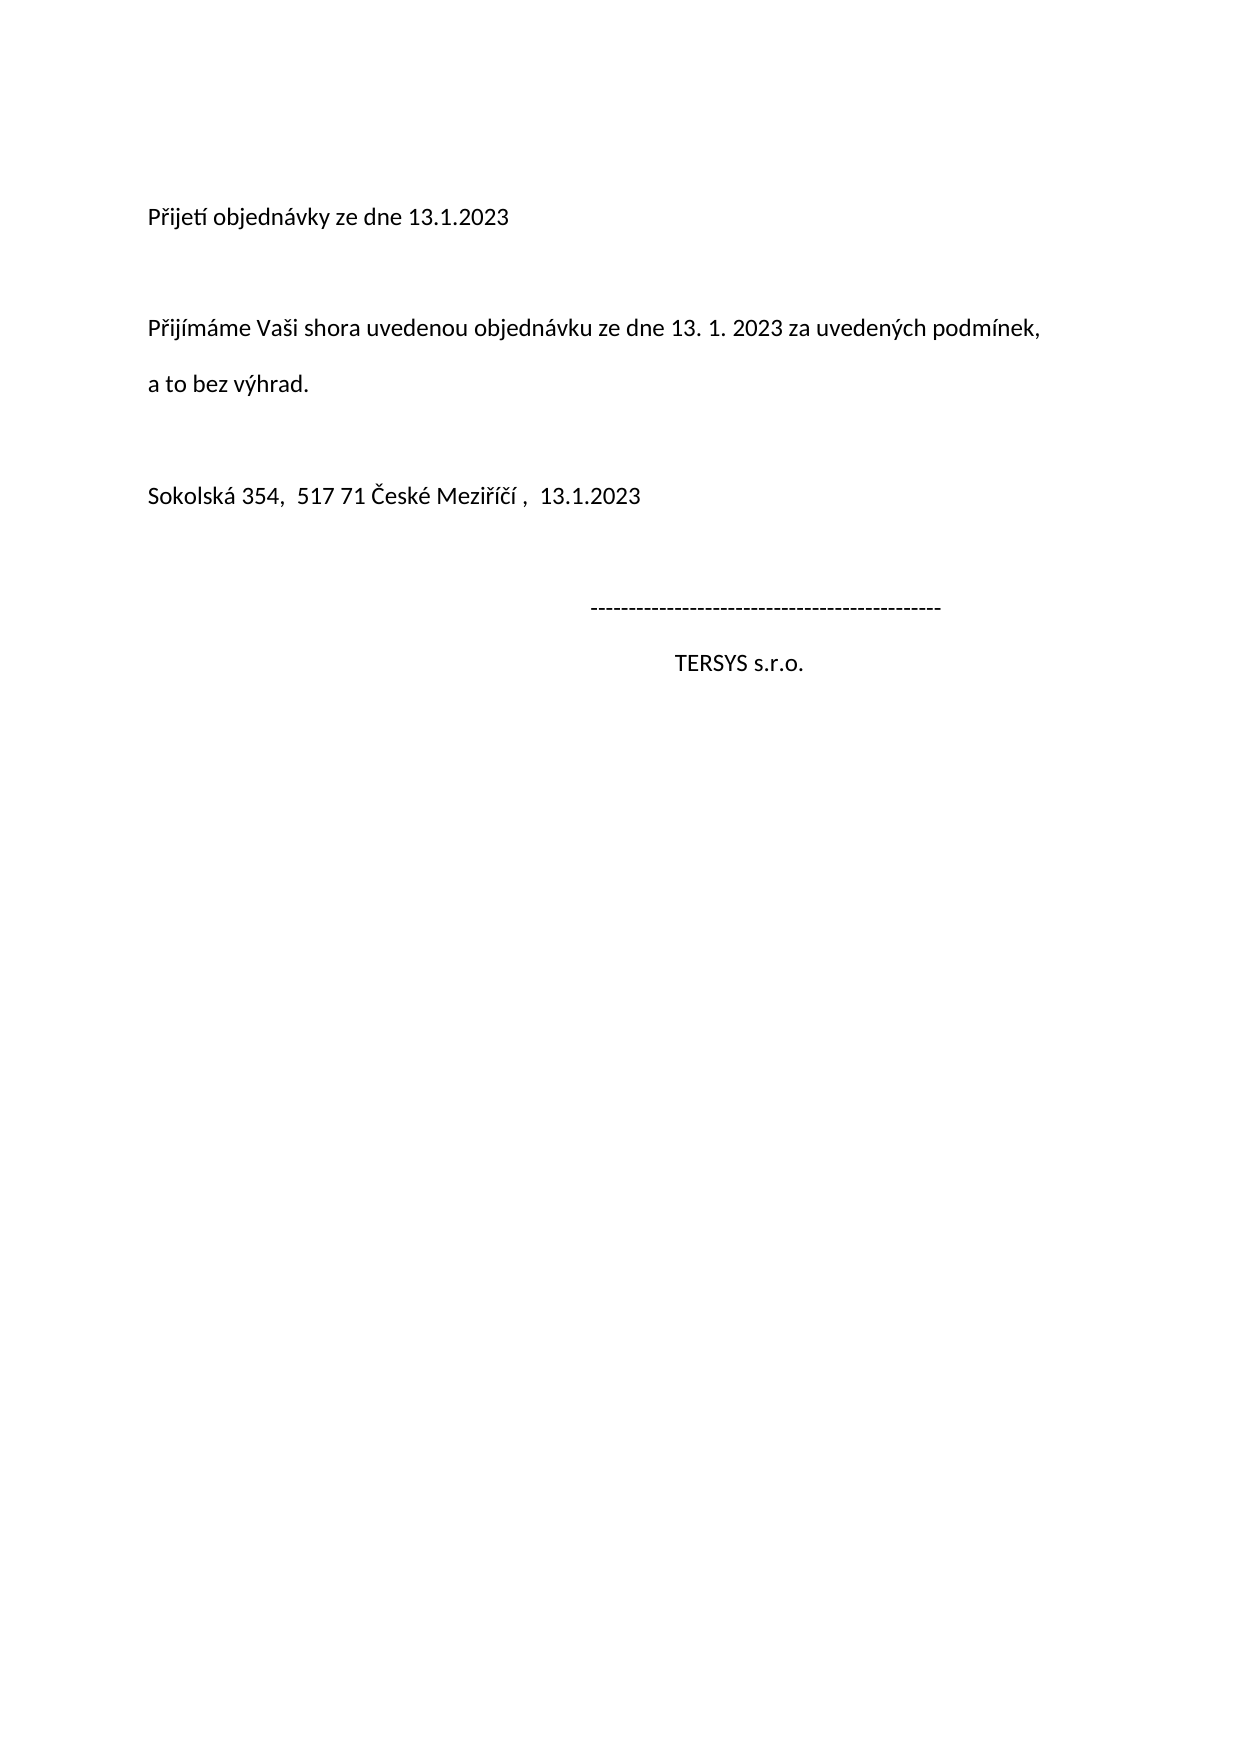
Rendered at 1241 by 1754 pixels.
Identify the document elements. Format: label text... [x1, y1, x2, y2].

text TERSYS s.r.o. [148, 648, 1093, 678]
text a to bez výhrad. [148, 368, 1093, 399]
text Přijímáme Vaši shora uvedenou objednávku ze dne 13. 1. 2023 za uvedených podmínek, [148, 313, 1093, 343]
text ---------------------------------------------- [148, 592, 1093, 622]
text Sokolská 354, 517 71 České Meziříčí , 13.1.2023 [148, 480, 1093, 511]
text Přijetí objednávky ze dne 13.1.2023 [148, 201, 1093, 231]
